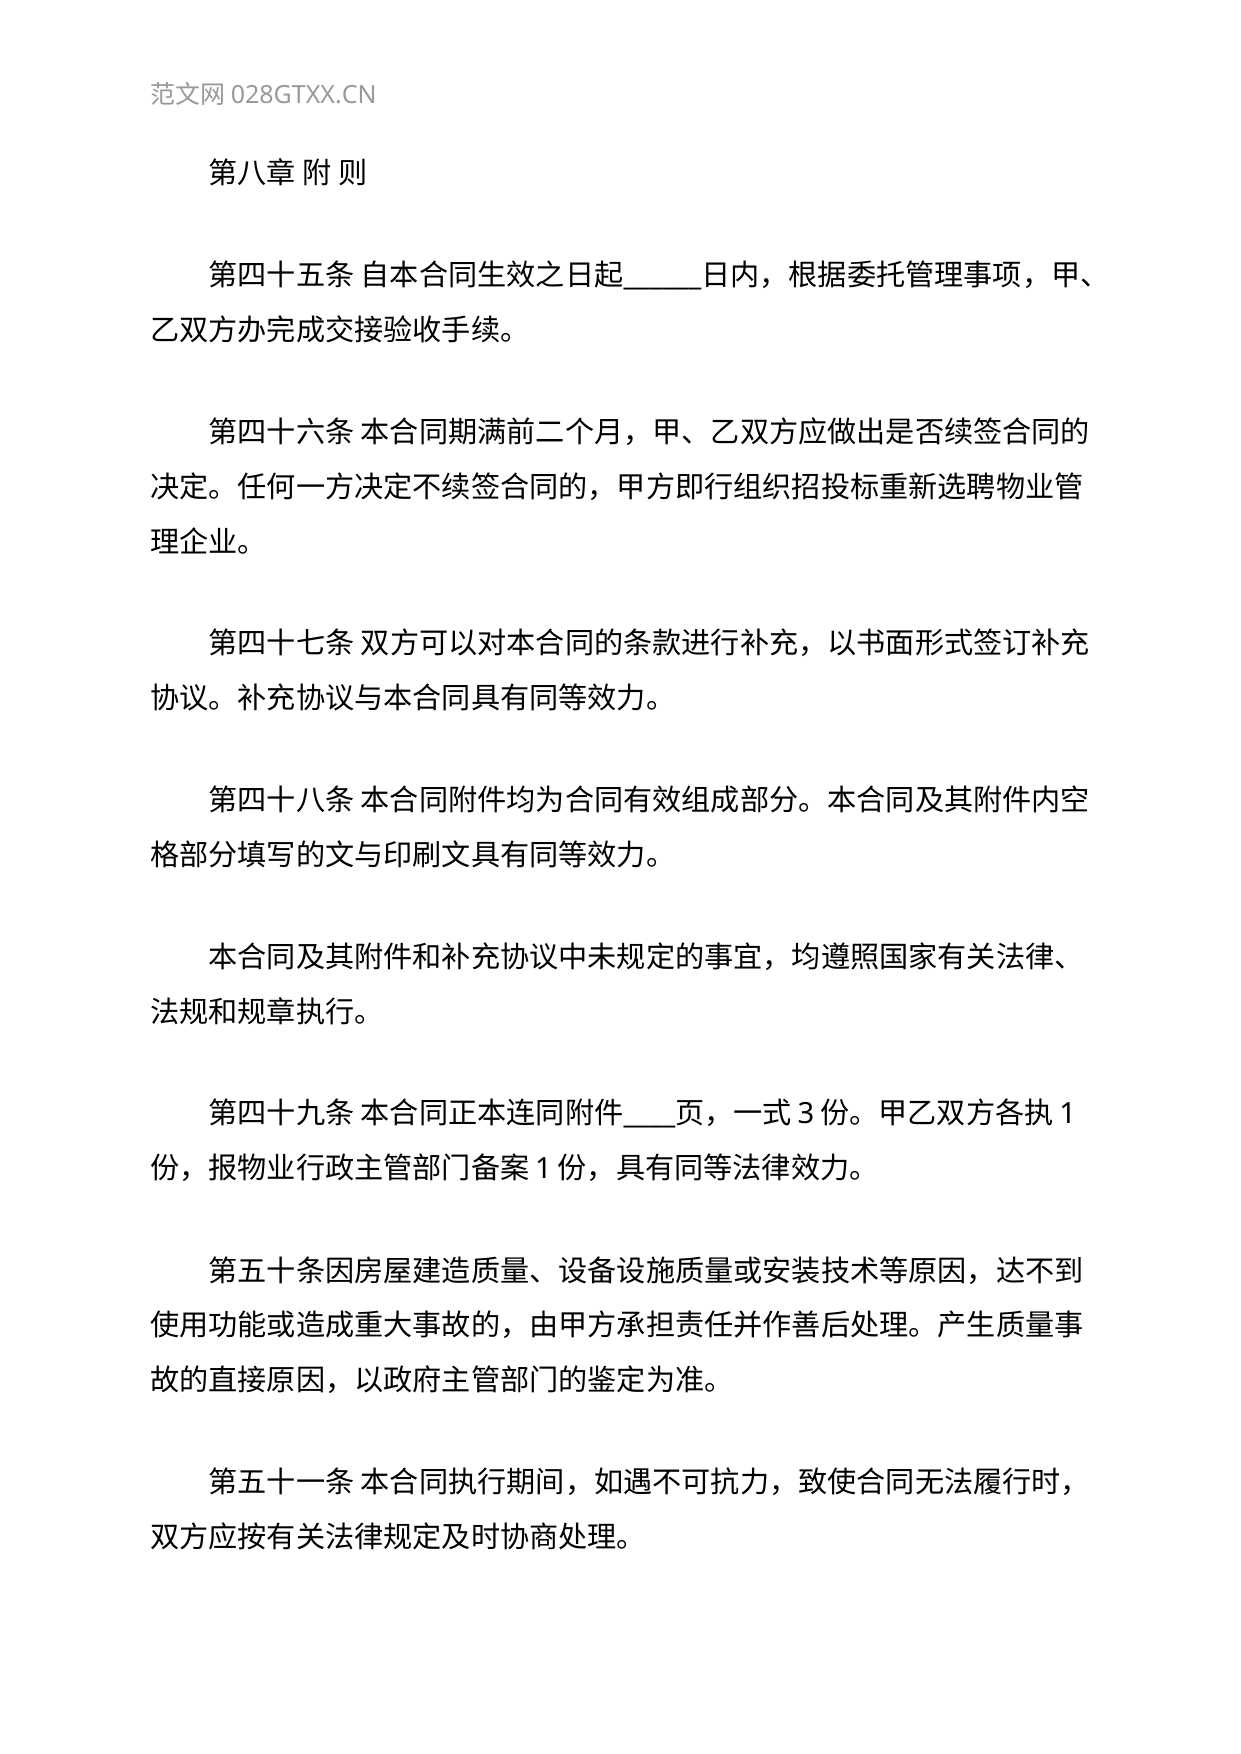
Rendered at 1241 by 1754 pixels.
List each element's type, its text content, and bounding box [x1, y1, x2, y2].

text 第四十六条 本合同期满前二个月，甲、乙双方应做出是否续签合同的决定。任何一方决定不续签合同的，甲方即行组织招投标重新选聘物业管理企业。 [150, 408, 1090, 561]
text 第四十五条 自本合同生效之日起______日内，根据委托管理事项，甲、乙双方办完成交接验收手续。 [150, 252, 1090, 349]
text 本合同及其附件和补充协议中未规定的事宜，均遵照国家有关法律、法规和规章执行。 [150, 933, 1090, 1031]
text 第四十八条 本合同附件均为合同有效组成部分。本合同及其附件内空格部分填写的文与印刷文具有同等效力。 [150, 777, 1090, 874]
text 第四十七条 双方可以对本合同的条款进行补充，以书面形式签订补充协议。补充协议与本合同具有同等效力。 [150, 620, 1090, 717]
text 第四十九条 本合同正本连同附件____页，一式3份。甲乙双方各执1份，报物业行政主管部门备案1份，具有同等法律效力。 [150, 1090, 1090, 1187]
text 第五十条因房屋建造质量、设备设施质量或安装技术等原因，达不到使用功能或造成重大事故的，由甲方承担责任并作善后处理。产生质量事故的直接原因，以政府主管部门的鉴定为准。 [150, 1247, 1090, 1399]
text 第八章 附 则 [150, 150, 1090, 192]
text 第五十一条 本合同执行期间，如遇不可抗力，致使合同无法履行时，双方应按有关法律规定及时协商处理。 [150, 1459, 1090, 1556]
